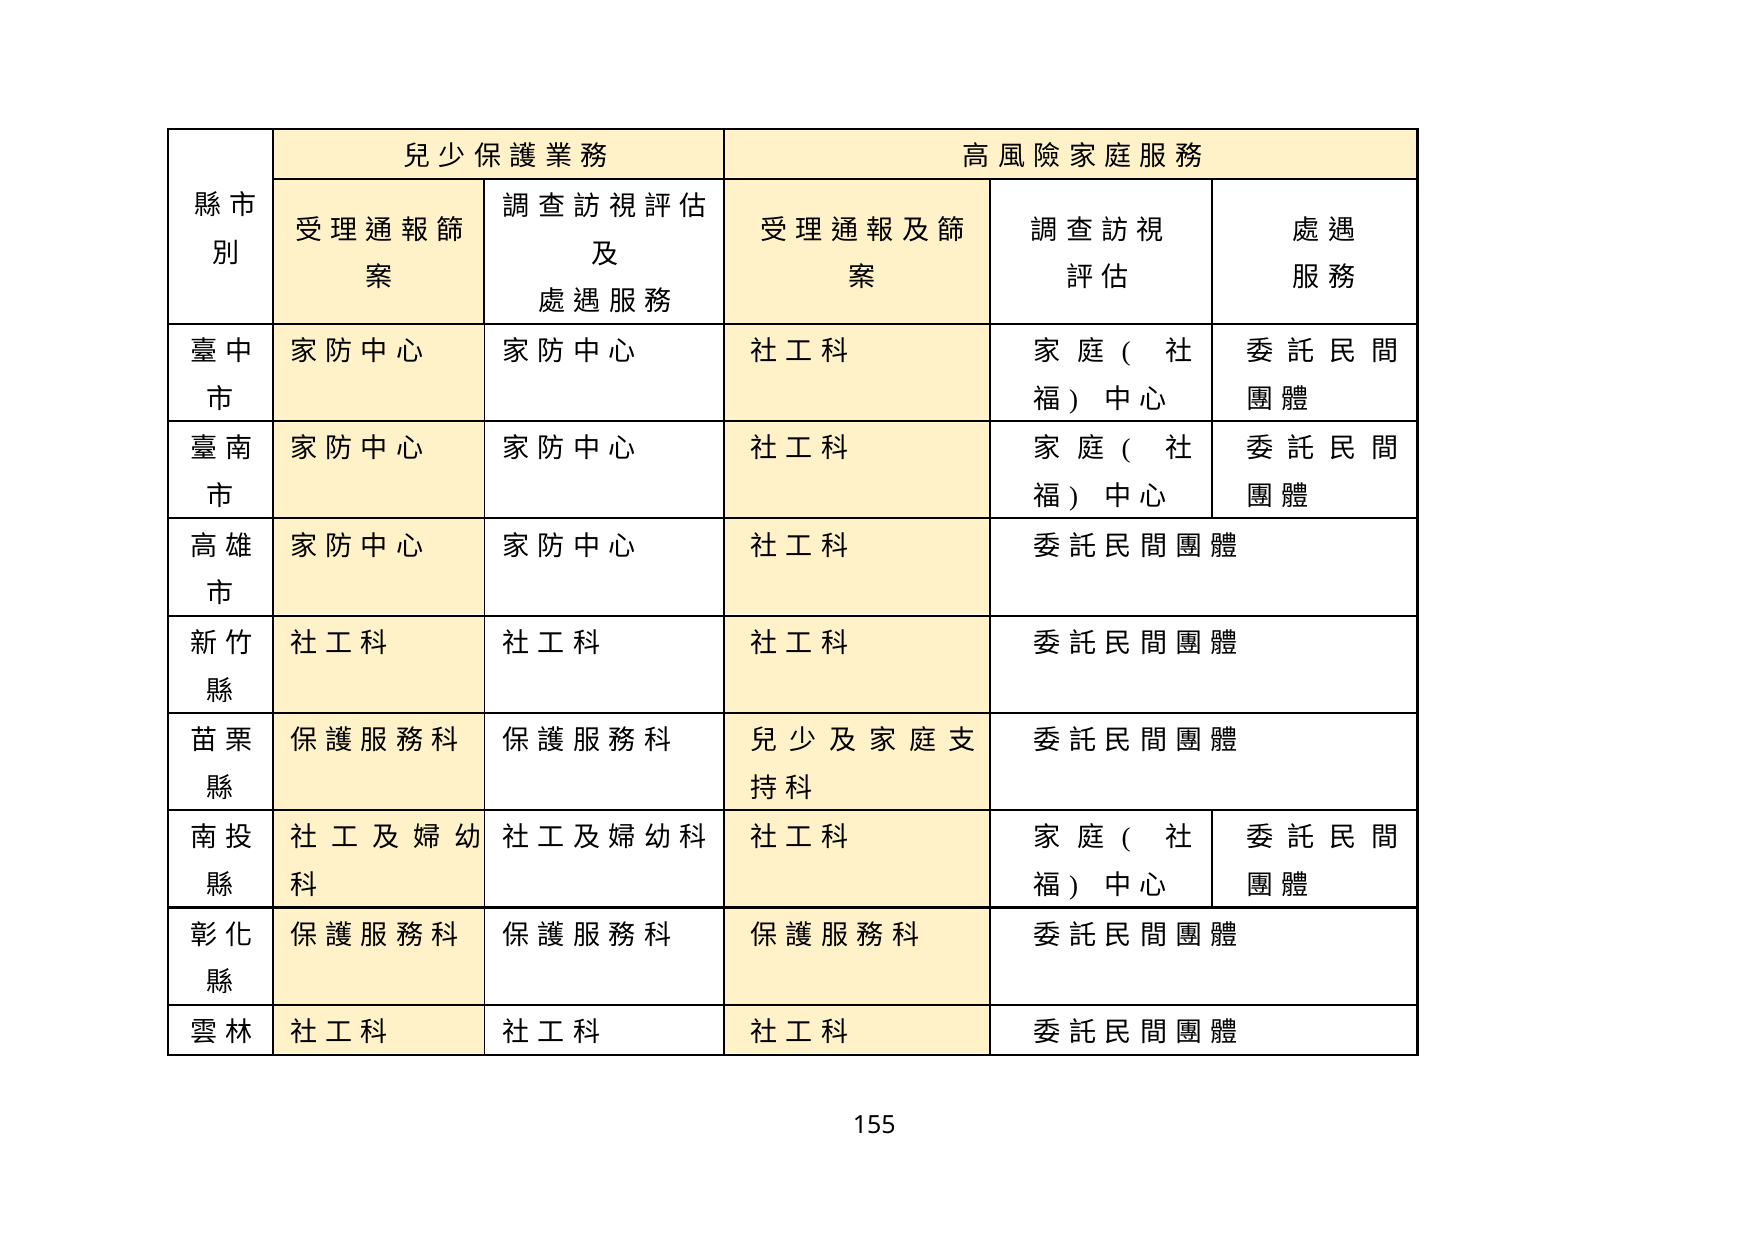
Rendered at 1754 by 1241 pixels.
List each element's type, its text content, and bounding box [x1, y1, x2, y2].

table_cell 受理通報及篩案 [725, 180, 989, 323]
table_cell 高雄市 [169, 519, 272, 614]
table_cell 委託民間團體 [991, 909, 1416, 1004]
table_cell 家庭(社福)中心 [991, 811, 1211, 906]
table_cell 社工及婦幼科 [274, 811, 484, 906]
table_cell 委託民間團體 [991, 1006, 1416, 1053]
table_header 高風險家庭服務 [725, 130, 1416, 178]
table_cell 臺南市 [169, 422, 272, 517]
table_cell 社工科 [725, 1006, 989, 1053]
table_cell 社工及婦幼科 [485, 811, 723, 906]
table_cell 保護服務科 [725, 909, 989, 1004]
table_cell 調查訪視評估及 處遇服務 [485, 180, 723, 323]
table_cell 保護服務科 [274, 909, 484, 1004]
table_cell 社工科 [725, 325, 989, 420]
table_cell 家庭(社福)中心 [991, 422, 1211, 517]
table_cell 社工科 [274, 1006, 484, 1053]
table_cell 調查訪視 評估 [991, 180, 1211, 323]
table_cell 雲林縣 [169, 1006, 272, 1053]
table_cell 委託民間團體 [1213, 422, 1416, 517]
table_cell 保護服務科 [485, 714, 723, 809]
table_cell 家庭(社福)中心 [991, 325, 1211, 420]
table_cell 委託民間團體 [991, 617, 1416, 712]
table_cell 委託民間團體 [991, 519, 1416, 614]
table_cell 兒少及家庭支持科 [725, 714, 989, 809]
table_cell 社工科 [725, 519, 989, 614]
table_cell 新竹縣 [169, 617, 272, 712]
table_cell 家防中心 [274, 325, 484, 420]
table_cell 彰化縣 [169, 909, 272, 1004]
table_cell 處遇 服務 [1213, 180, 1416, 323]
table_header 縣市別 [169, 130, 272, 323]
table_cell 社工科 [725, 422, 989, 517]
table_cell 社工科 [274, 617, 484, 712]
table_cell 保護服務科 [485, 909, 723, 1004]
table_cell 家防中心 [274, 519, 484, 614]
table_cell 委託民間團體 [1213, 325, 1416, 420]
table_cell 受理通報篩案 [274, 180, 483, 323]
table_cell 社工科 [485, 617, 723, 712]
table_cell 家防中心 [274, 422, 484, 517]
table_cell 委託民間團體 [991, 714, 1416, 809]
table_cell 委託民間團體 [1213, 811, 1416, 906]
table_cell 家防中心 [485, 325, 723, 420]
table_cell 苗栗縣 [169, 714, 272, 809]
table_cell 社工科 [725, 617, 989, 712]
table_header 兒少保護業務 [274, 130, 723, 178]
table_cell 社工科 [725, 811, 989, 906]
table_cell 南投縣 [169, 811, 272, 906]
table_cell 家防中心 [485, 422, 723, 517]
table_cell 保護服務科 [274, 714, 484, 809]
table_cell 家防中心 [485, 519, 723, 614]
table_cell 臺中市 [169, 325, 272, 420]
table_cell 社工科 [485, 1006, 723, 1053]
